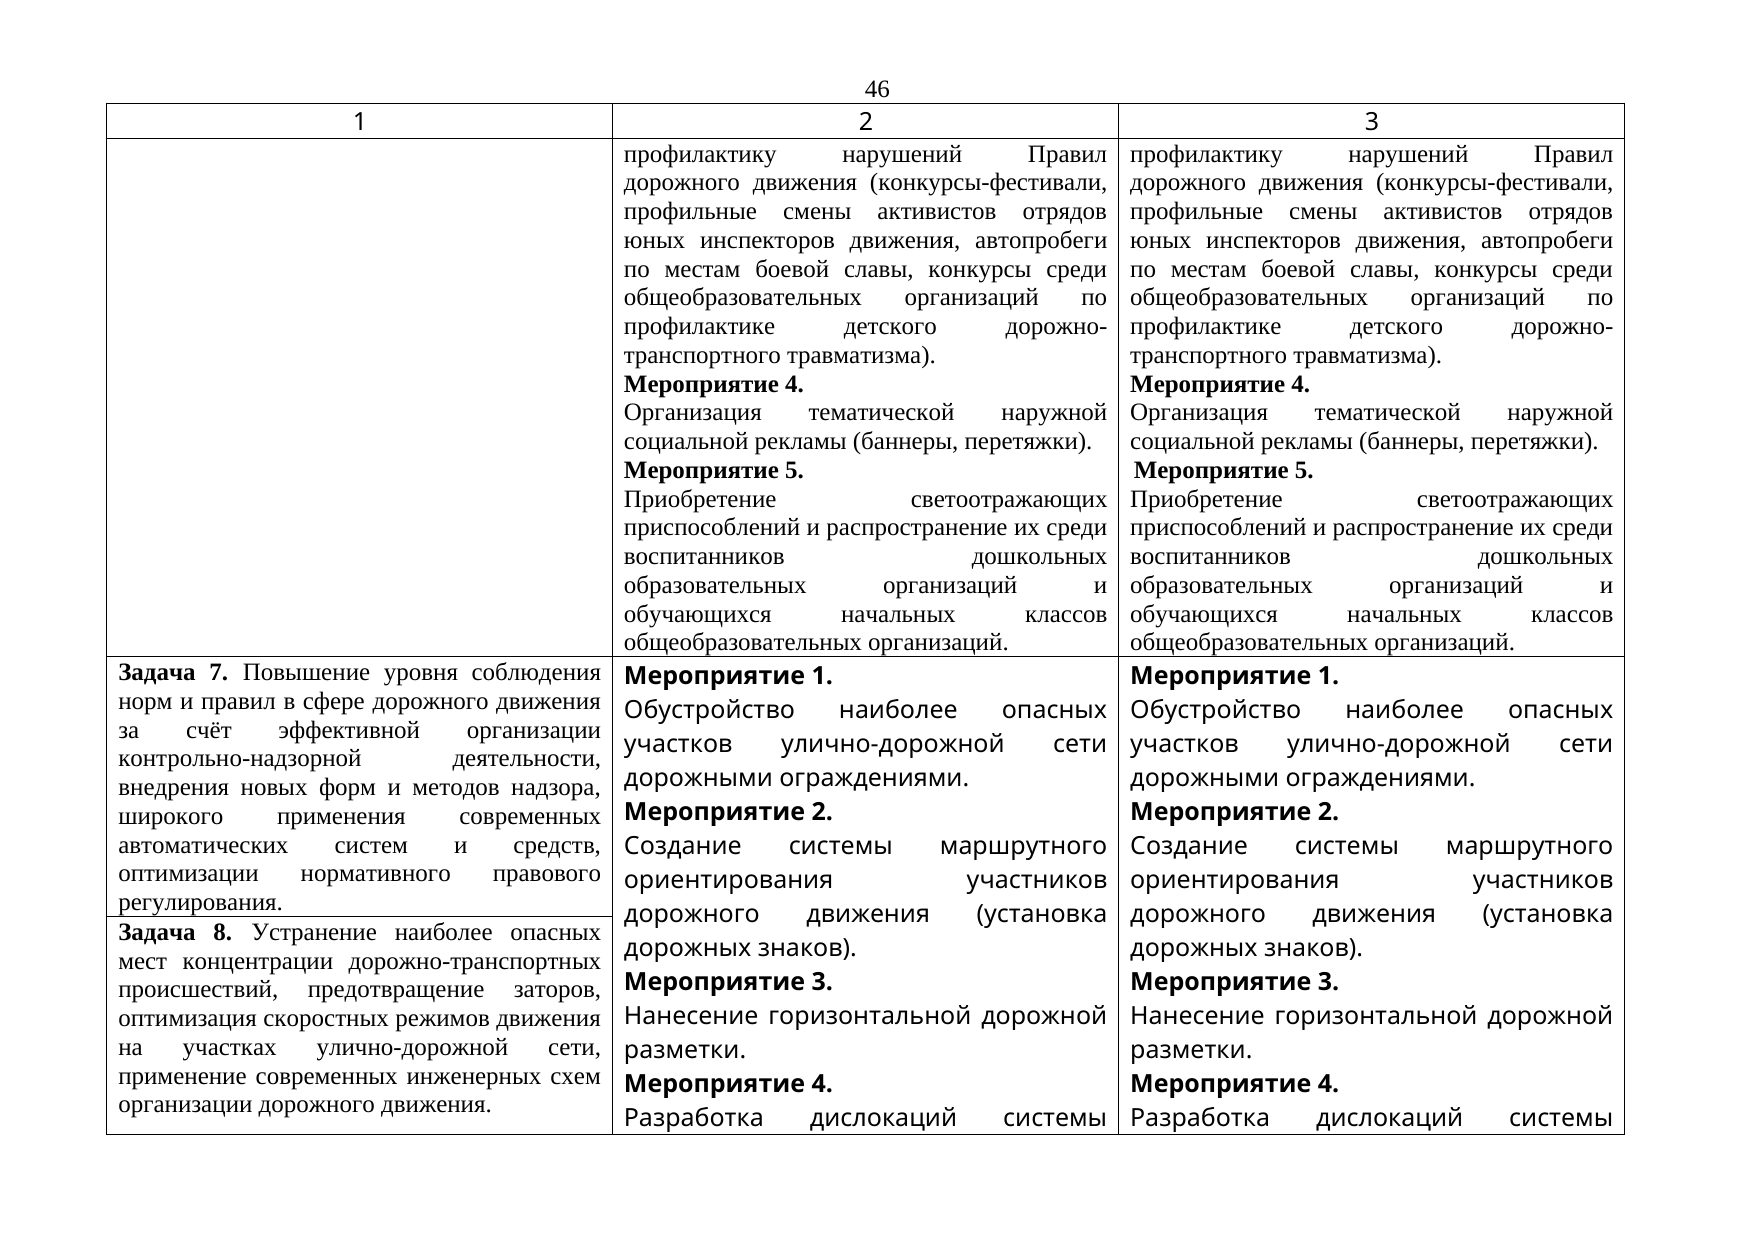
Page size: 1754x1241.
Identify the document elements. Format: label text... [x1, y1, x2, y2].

table_header 1 [107, 104, 612, 138]
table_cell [107, 917, 612, 1134]
table_cell Мероприятие 1. Обустройство наиболее опасных участков улично-дорожной сети дорожными ограждениями. Мероприятие 2. Создание системы маршрутного ориентирования участников дорожного движения (установка дорожных знаков). Мероприятие 3. Нанесение горизонтальной дорожной разметки. Мероприятие 4. Разработка дислокаций системы дорожного движения. Мероприятие 5. Оборудование нерегулируемых пешеходных переходов освещением, искусственными дорожными неровностями, светофорами, системами светового оповещения, дорожными знаками с внутренним освещением и светодиодной индикацией, Г-образными опорами, дорожной разметкой, а также устройствами дополнительного освещения и другими элементами повышения безопасности дорожного движения. [613, 657, 1118, 1134]
table_header 2 [613, 104, 1118, 138]
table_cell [107, 139, 612, 656]
table_header 3 [1119, 104, 1624, 138]
table_cell Мероприятие 1. Обустройство наиболее опасных участков улично-дорожной сети дорожными ограждениями. Мероприятие 2. Создание системы маршрутного ориентирования участников дорожного движения (установка дорожных знаков). Мероприятие 3. Нанесение горизонтальной дорожной разметки. Мероприятие 4. Разработка дислокаций системы дорожного движения. Мероприятие 5. Оборудование нерегулируемых пешеходных переходов освещением, искусственными дорожными неровностями, светофорами, системами светового оповещения, дорожными знаками с внутренним освещением и светодиодной индикацией, Г-образными опорами, дорожной разметкой, а также устройствами дополнительного освещения и другими элементами повышения безопасности дорожного движения. [1119, 657, 1624, 1134]
table_cell Задача 7. Повышение уровня соблюдения норм и правил в сфере дорожного движения за счёт эффективной организации контрольно-надзорной деятельности, внедрения новых форм и методов надзора, широкого применения современных автоматических систем и средств, оптимизации нормативного правового регулирования. [107, 657, 612, 916]
